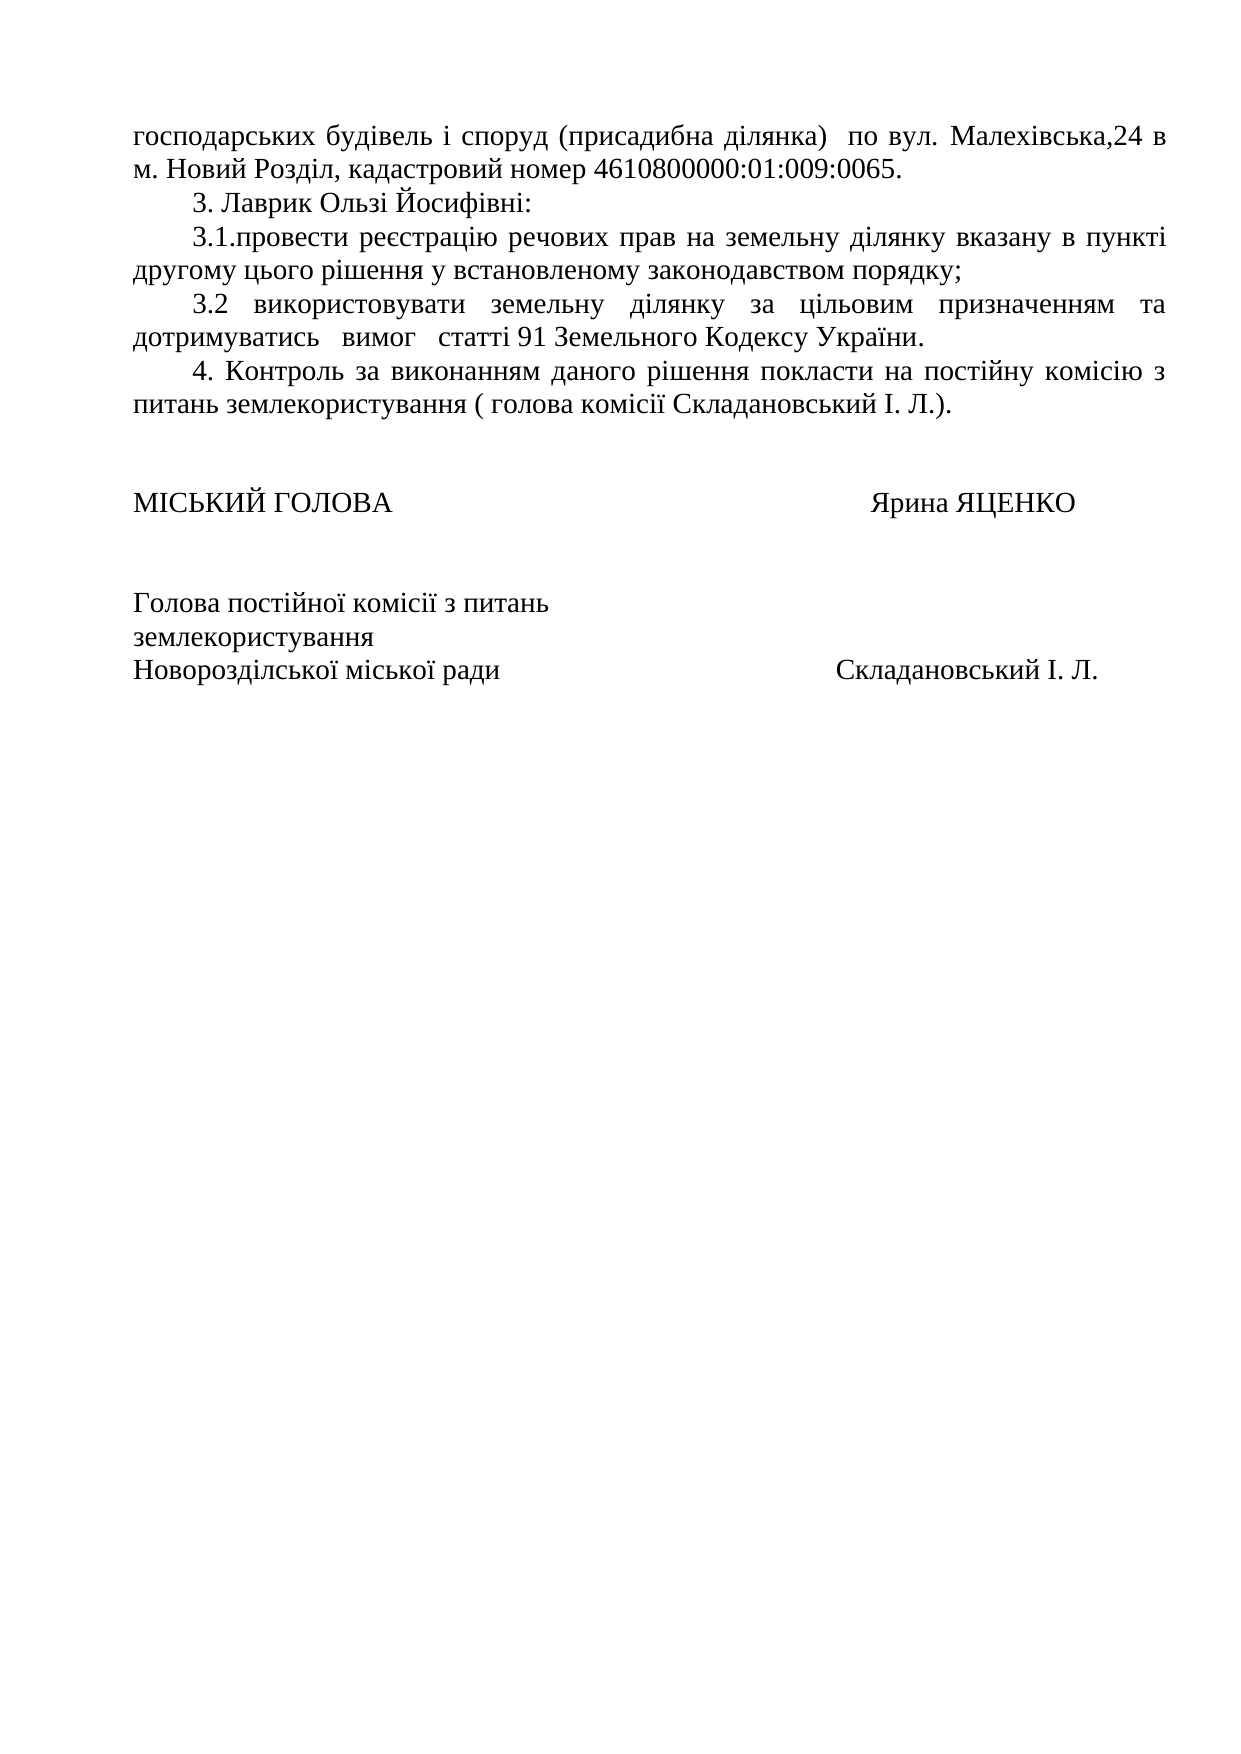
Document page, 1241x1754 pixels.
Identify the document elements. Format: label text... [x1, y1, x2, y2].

text 3. Лаврик Ользі Йосифівні: [133, 185, 1167, 219]
text Новорозділської міської ради Складановський І. Л. [133, 652, 1167, 686]
text 3.2 використовувати земельну ділянку за цільовим призначенням та дотримуватись вимог статті 91 Земельного Кодексу України. [133, 286, 1167, 353]
text 4. Контроль за виконанням даного рішення покласти на постійну комісію з питань землекористування ( голова комісії Складановський І. Л.). [133, 353, 1167, 420]
text землекористування [133, 619, 1167, 652]
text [133, 118, 1167, 185]
text 3.1.провести реєстрацію речових прав на земельну ділянку вказану в пункті другому цього рішення у встановленому законодавством порядку; [133, 219, 1167, 286]
text МІСЬКИЙ ГОЛОВА Ярина ЯЦЕНКО [133, 485, 1167, 518]
text Голова постійної комісії з питань [133, 585, 1167, 619]
